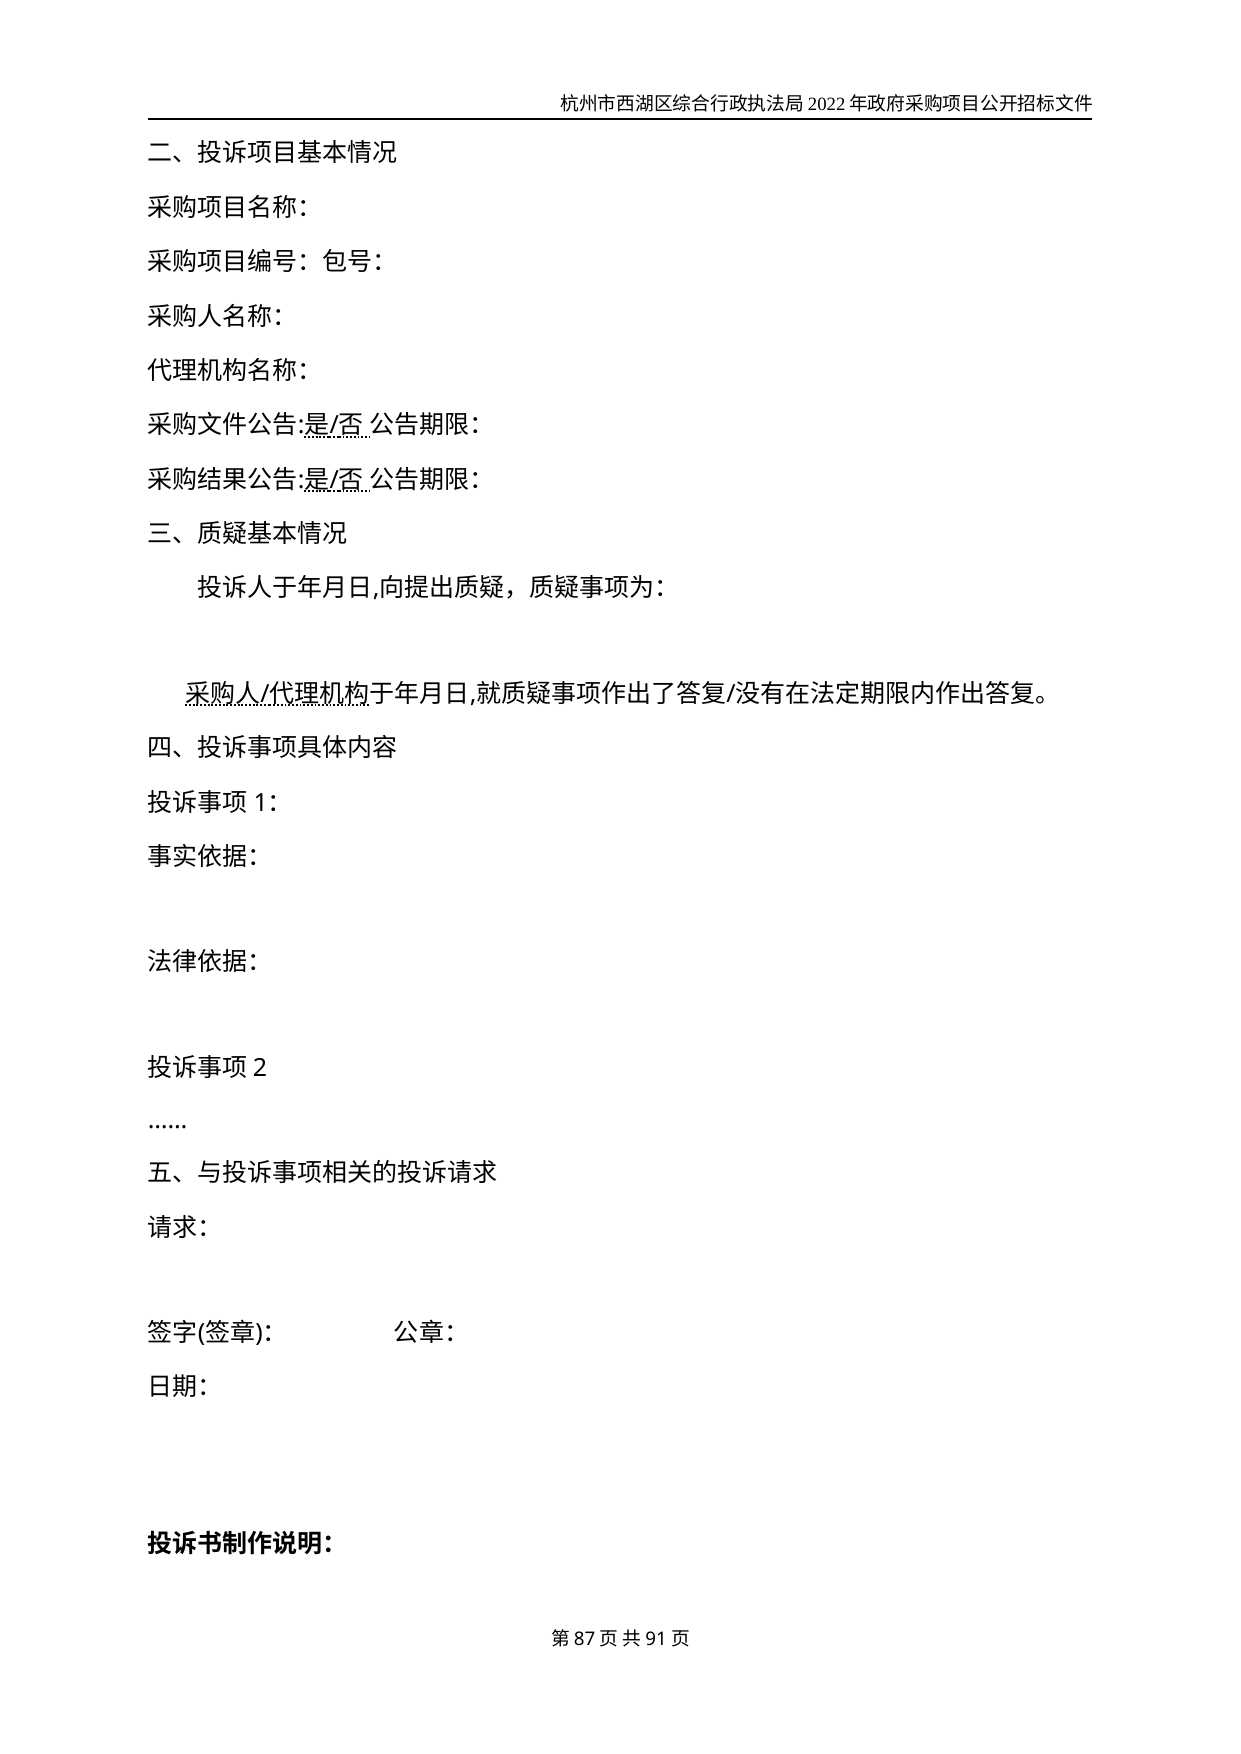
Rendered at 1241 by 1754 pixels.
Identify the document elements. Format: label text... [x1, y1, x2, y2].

text 采购人名称： [148, 296, 1092, 332]
text …… [148, 1102, 1092, 1136]
text 采购人/代理机构于年月日,就质疑事项作出了答复/没有在法定期限内作出答复。 [148, 673, 1092, 709]
text 投诉书制作说明： [148, 1523, 1092, 1559]
text 法律依据： [148, 942, 1092, 978]
text 事实依据： [148, 836, 1092, 873]
text 五、与投诉事项相关的投诉请求 [148, 1153, 1092, 1189]
text 采购结果公告:是/否 公告期限： [148, 459, 1092, 495]
text 采购项目名称： [148, 187, 1092, 223]
text 二、投诉项目基本情况 [148, 133, 1092, 169]
text 采购项目编号：包号： [148, 242, 1092, 278]
text 投诉事项 1： [148, 782, 1092, 818]
text 三、质疑基本情况 [148, 513, 1092, 550]
text 投诉事项2 [148, 1047, 1092, 1083]
text 日期： [148, 1367, 1092, 1403]
text 请求： [148, 1207, 1092, 1243]
text 代理机构名称： [148, 350, 1092, 387]
text 采购文件公告:是/否 公告期限： [148, 405, 1092, 441]
text 投诉人于年月日,向提出质疑，质疑事项为： [148, 568, 1092, 604]
text 四、投诉事项具体内容 [148, 728, 1092, 764]
text 签字(签章)： 公章： [148, 1312, 1092, 1349]
